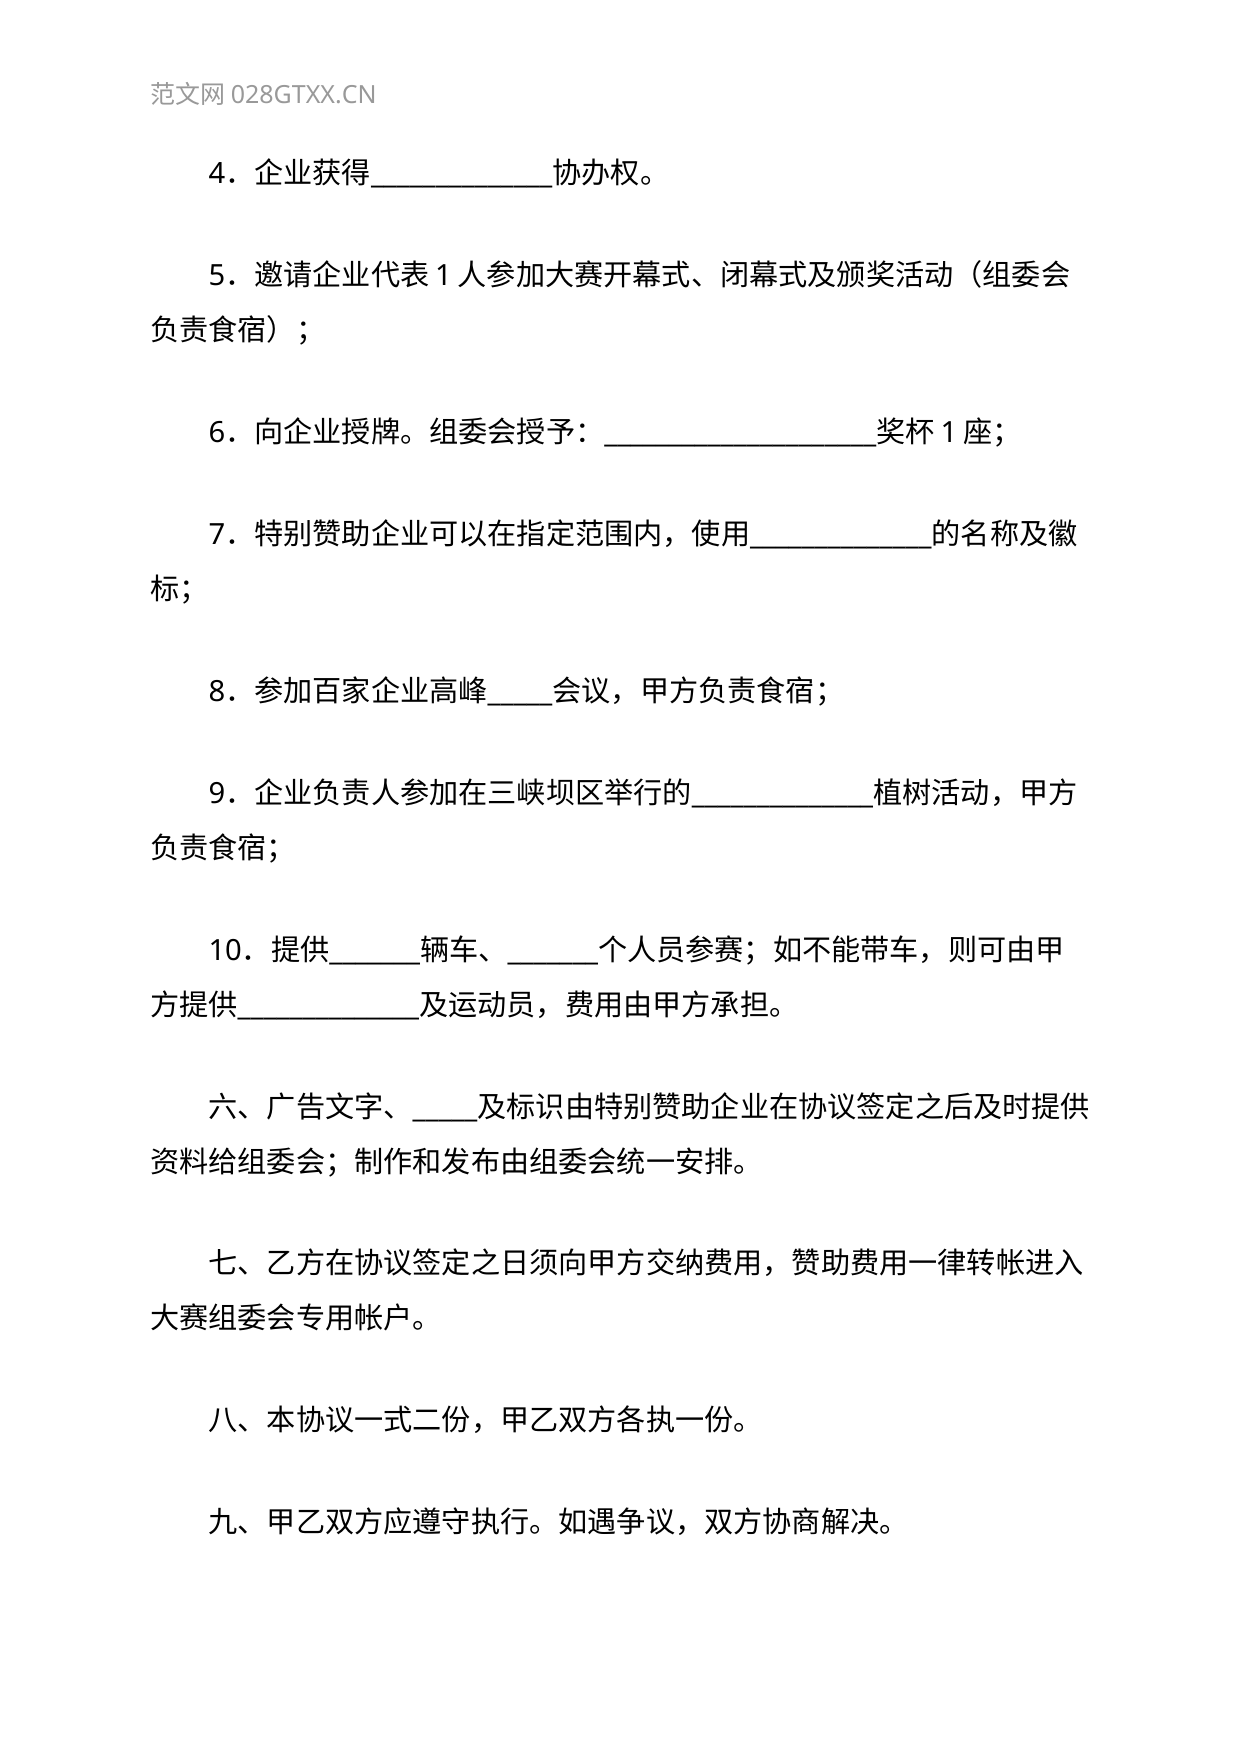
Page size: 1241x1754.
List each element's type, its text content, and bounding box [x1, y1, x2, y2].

text 六、广告文字、_____及标识由特别赞助企业在协议签定之后及时提供资料给组委会；制作和发布由组委会统一安排。 [150, 1083, 1090, 1181]
text 9．企业负责人参加在三峡坝区举行的______________植树活动，甲方负责食宿； [150, 769, 1090, 867]
text 七、乙方在协议签定之日须向甲方交纳费用，赞助费用一律转帐进入大赛组委会专用帐户。 [150, 1240, 1090, 1337]
text 7．特别赞助企业可以在指定范围内，使用______________的名称及徽标； [150, 511, 1090, 608]
text 6．向企业授牌。组委会授予：_____________________奖杯1座； [150, 409, 1090, 451]
text 8．参加百家企业高峰_____会议，甲方负责食宿； [150, 667, 1090, 710]
text 10．提供_______辆车、_______个人员参赛；如不能带车，则可由甲方提供______________及运动员，费用由甲方承担。 [150, 926, 1090, 1024]
text 八、本协议一式二份，甲乙双方各执一份。 [150, 1397, 1090, 1439]
text 5．邀请企业代表1人参加大赛开幕式、闭幕式及颁奖活动（组委会负责食宿）； [150, 252, 1090, 349]
text 九、甲乙双方应遵守执行。如遇争议，双方协商解决。 [150, 1498, 1090, 1541]
text 4．企业获得______________协办权。 [150, 150, 1090, 192]
